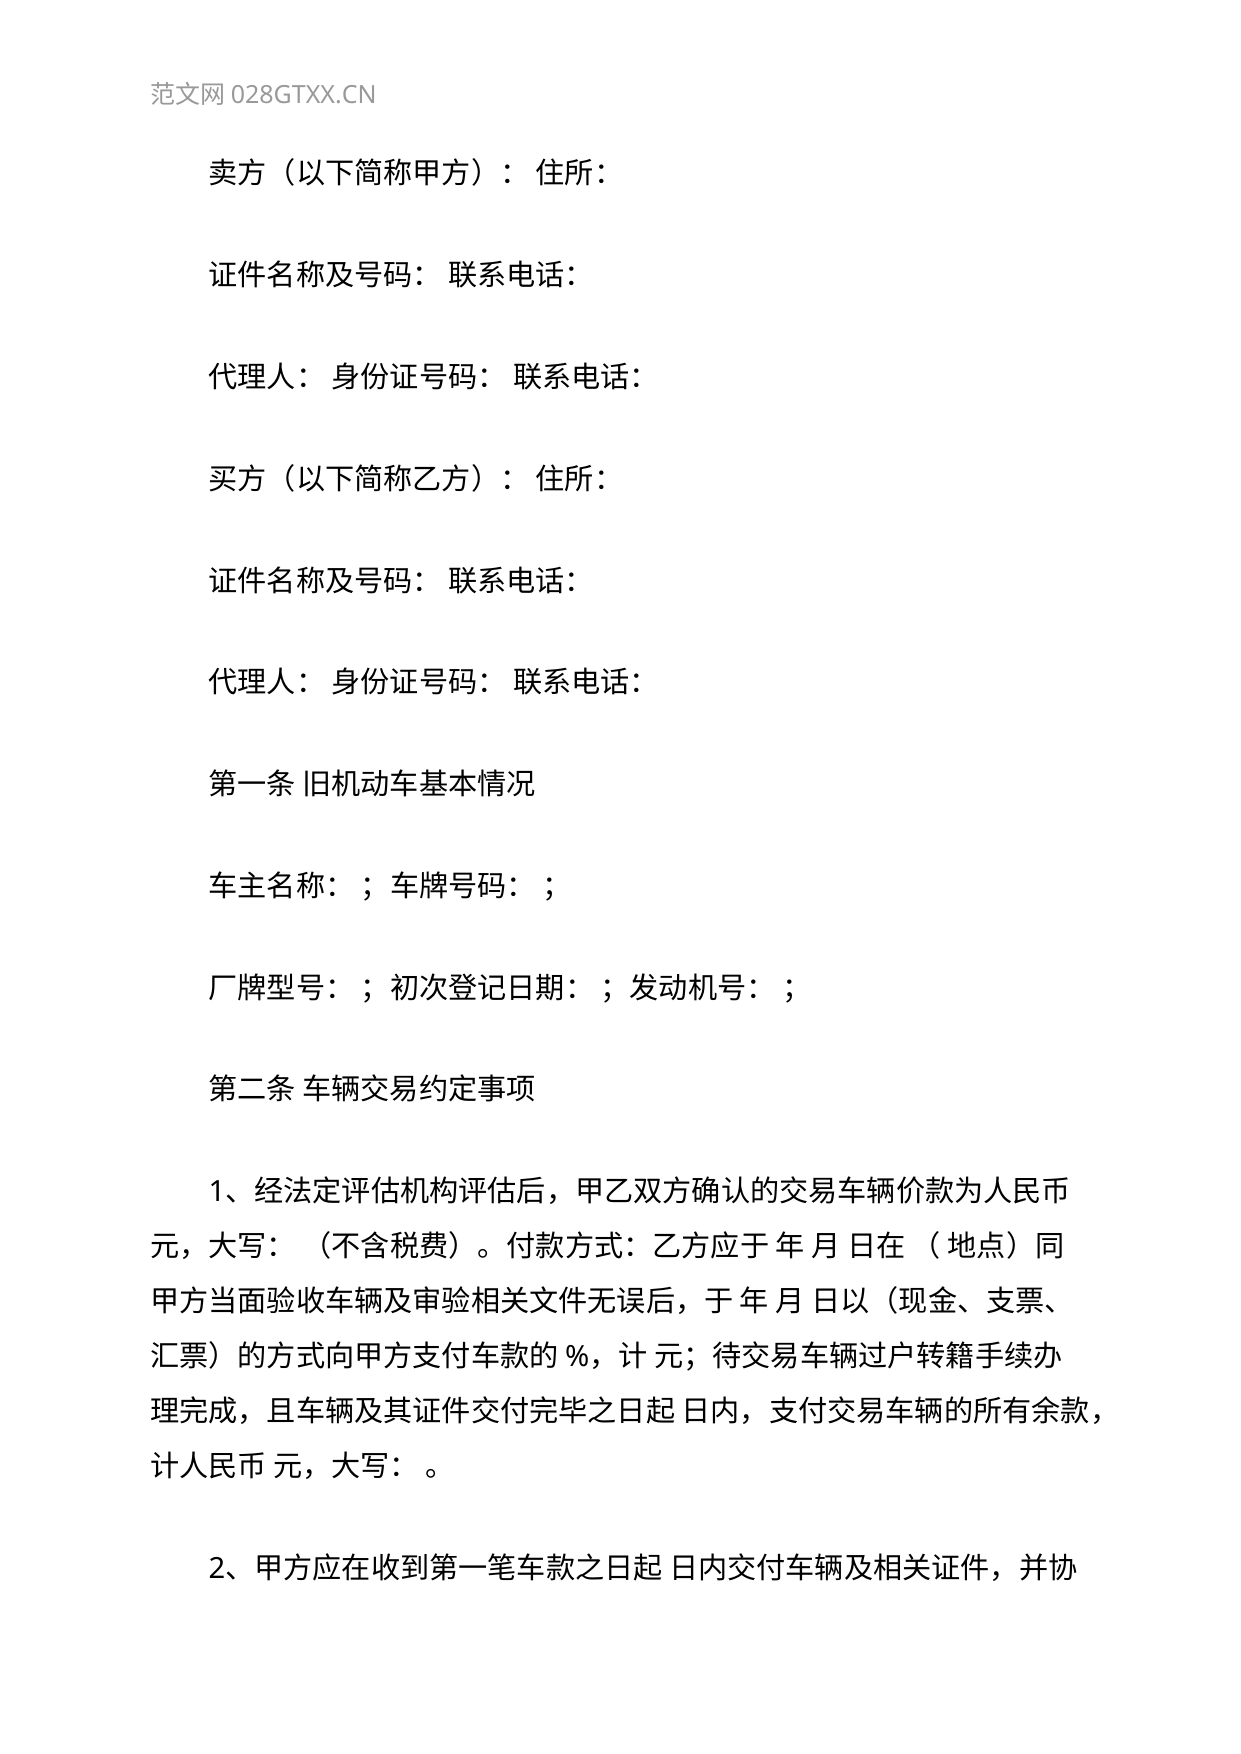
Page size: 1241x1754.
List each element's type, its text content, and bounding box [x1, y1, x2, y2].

text 证件名称及号码： 联系电话： [150, 557, 1090, 599]
text 第二条 车辆交易约定事项 [150, 1066, 1090, 1108]
text 厂牌型号： ；初次登记日期： ；发动机号： ； [150, 964, 1090, 1006]
text 车主名称： ；车牌号码： ； [150, 862, 1090, 905]
text 代理人： 身份证号码： 联系电话： [150, 353, 1090, 396]
text 卖方（以下简称甲方）： 住所： [150, 150, 1090, 192]
text 买方（以下简称乙方）： 住所： [150, 455, 1090, 498]
text 证件名称及号码： 联系电话： [150, 252, 1090, 294]
text 代理人： 身份证号码： 联系电话： [150, 659, 1090, 701]
text 第一条 旧机动车基本情况 [150, 761, 1090, 803]
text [150, 1544, 1090, 1587]
text 1、经法定评估机构评估后，甲乙双方确认的交易车辆价款为人民币 元，大写： （不含税费）。付款方式：乙方应于 年 月 日在 （ 地点）同甲方当面验收车辆及审验相关文件无误后，于 年 月 日以（现金、支票、汇票）的方式向甲方支付车款的 %，计 元；待交易车辆过户转籍手续办理完成，且车辆及其证件交付完毕之日起 日内，支付交易车辆的所有余款，计人民币 元，大写： 。 [150, 1168, 1090, 1485]
